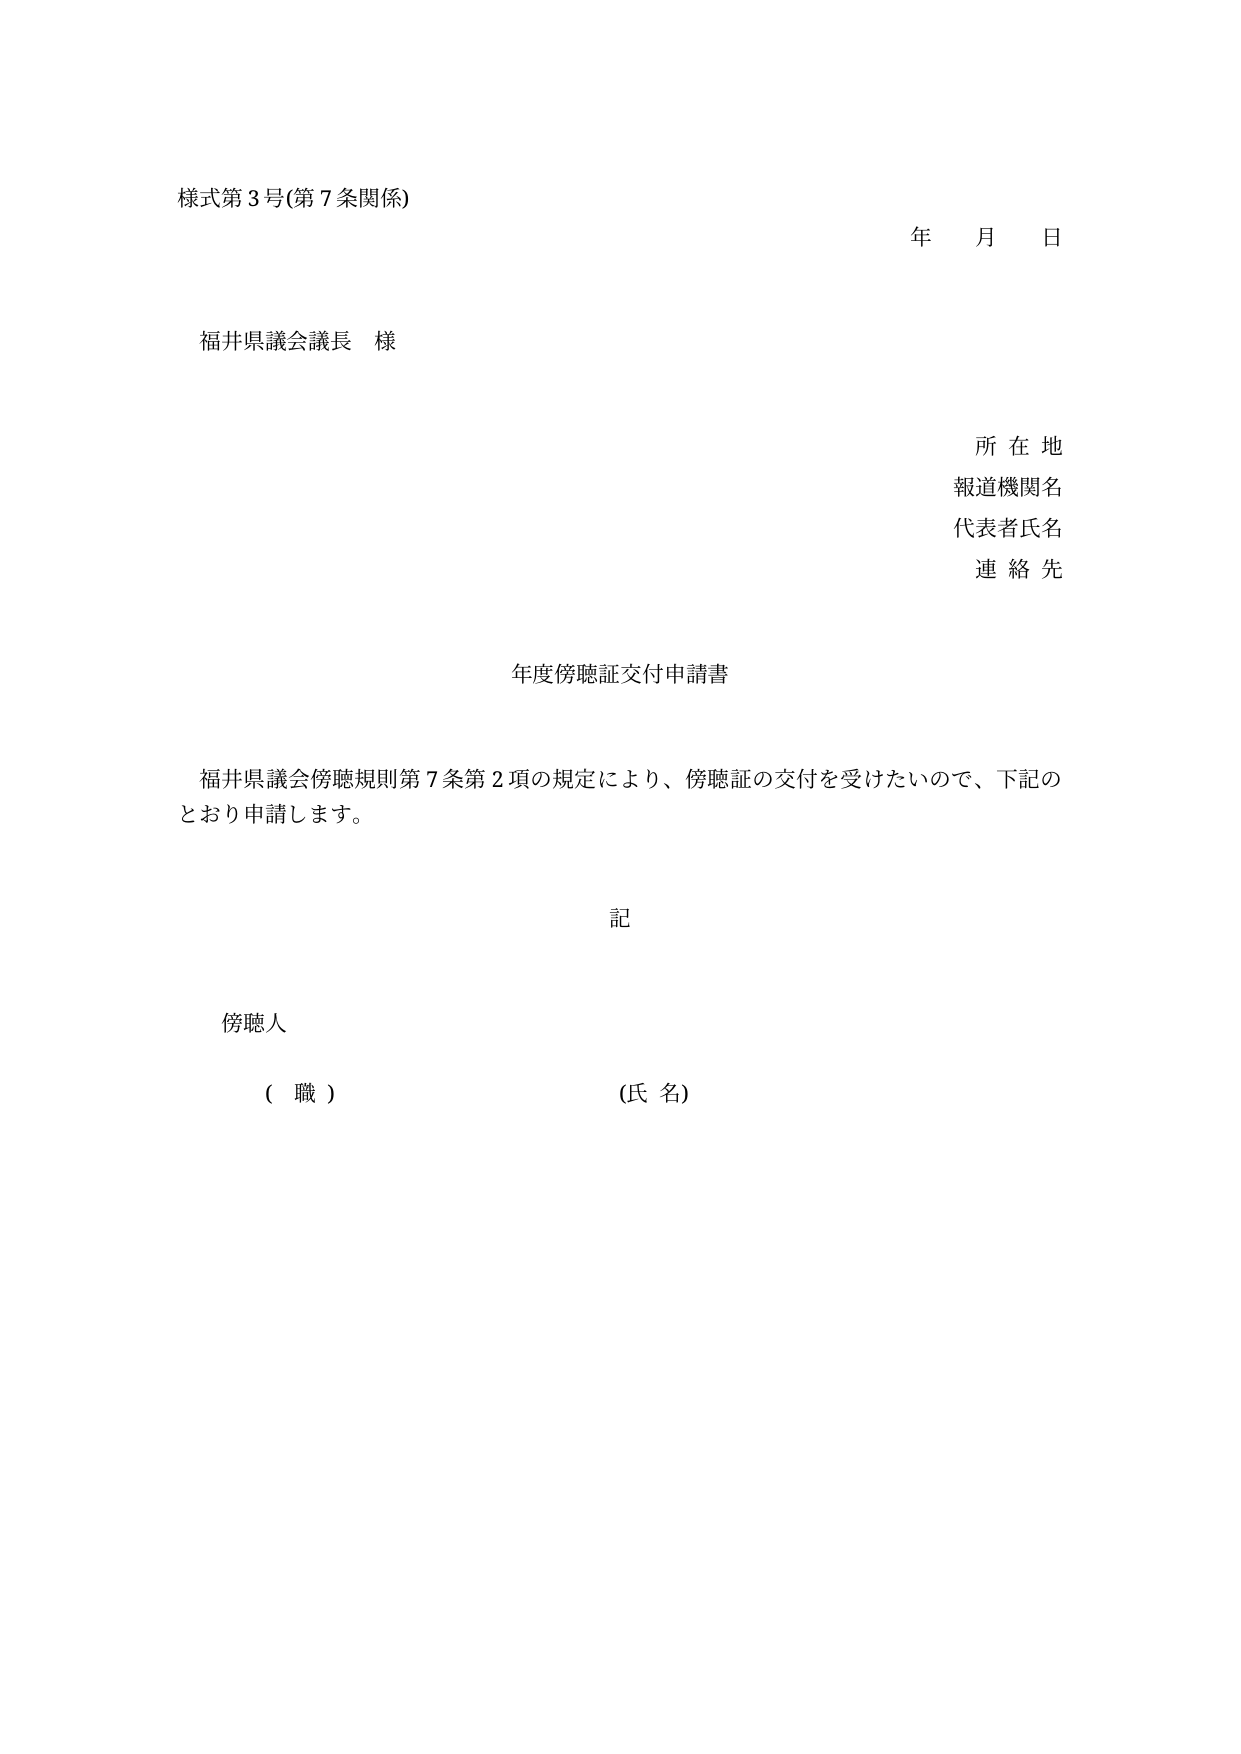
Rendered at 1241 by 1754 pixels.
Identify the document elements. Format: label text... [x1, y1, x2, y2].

text 傍聴人 [177, 1004, 1063, 1039]
text 年 月 日 [177, 218, 1063, 253]
text 福井県議会議長 様 [177, 323, 1063, 358]
text 記 [177, 900, 1063, 935]
text (職) (氏名) [177, 1074, 1063, 1109]
text 所在地 [177, 427, 1063, 462]
text 年度傍聴証交付申請書 [177, 656, 1063, 691]
text 福井県議会傍聴規則第7条第2項の規定により、傍聴証の交付を受けたいので、下記のとおり申請します。 [177, 760, 1063, 830]
text 代表者氏名 [177, 510, 1063, 545]
text 様式第3号(第7条関係) [177, 179, 1063, 214]
text 報道機関名 [177, 469, 1063, 503]
text 連絡先 [177, 551, 1063, 586]
